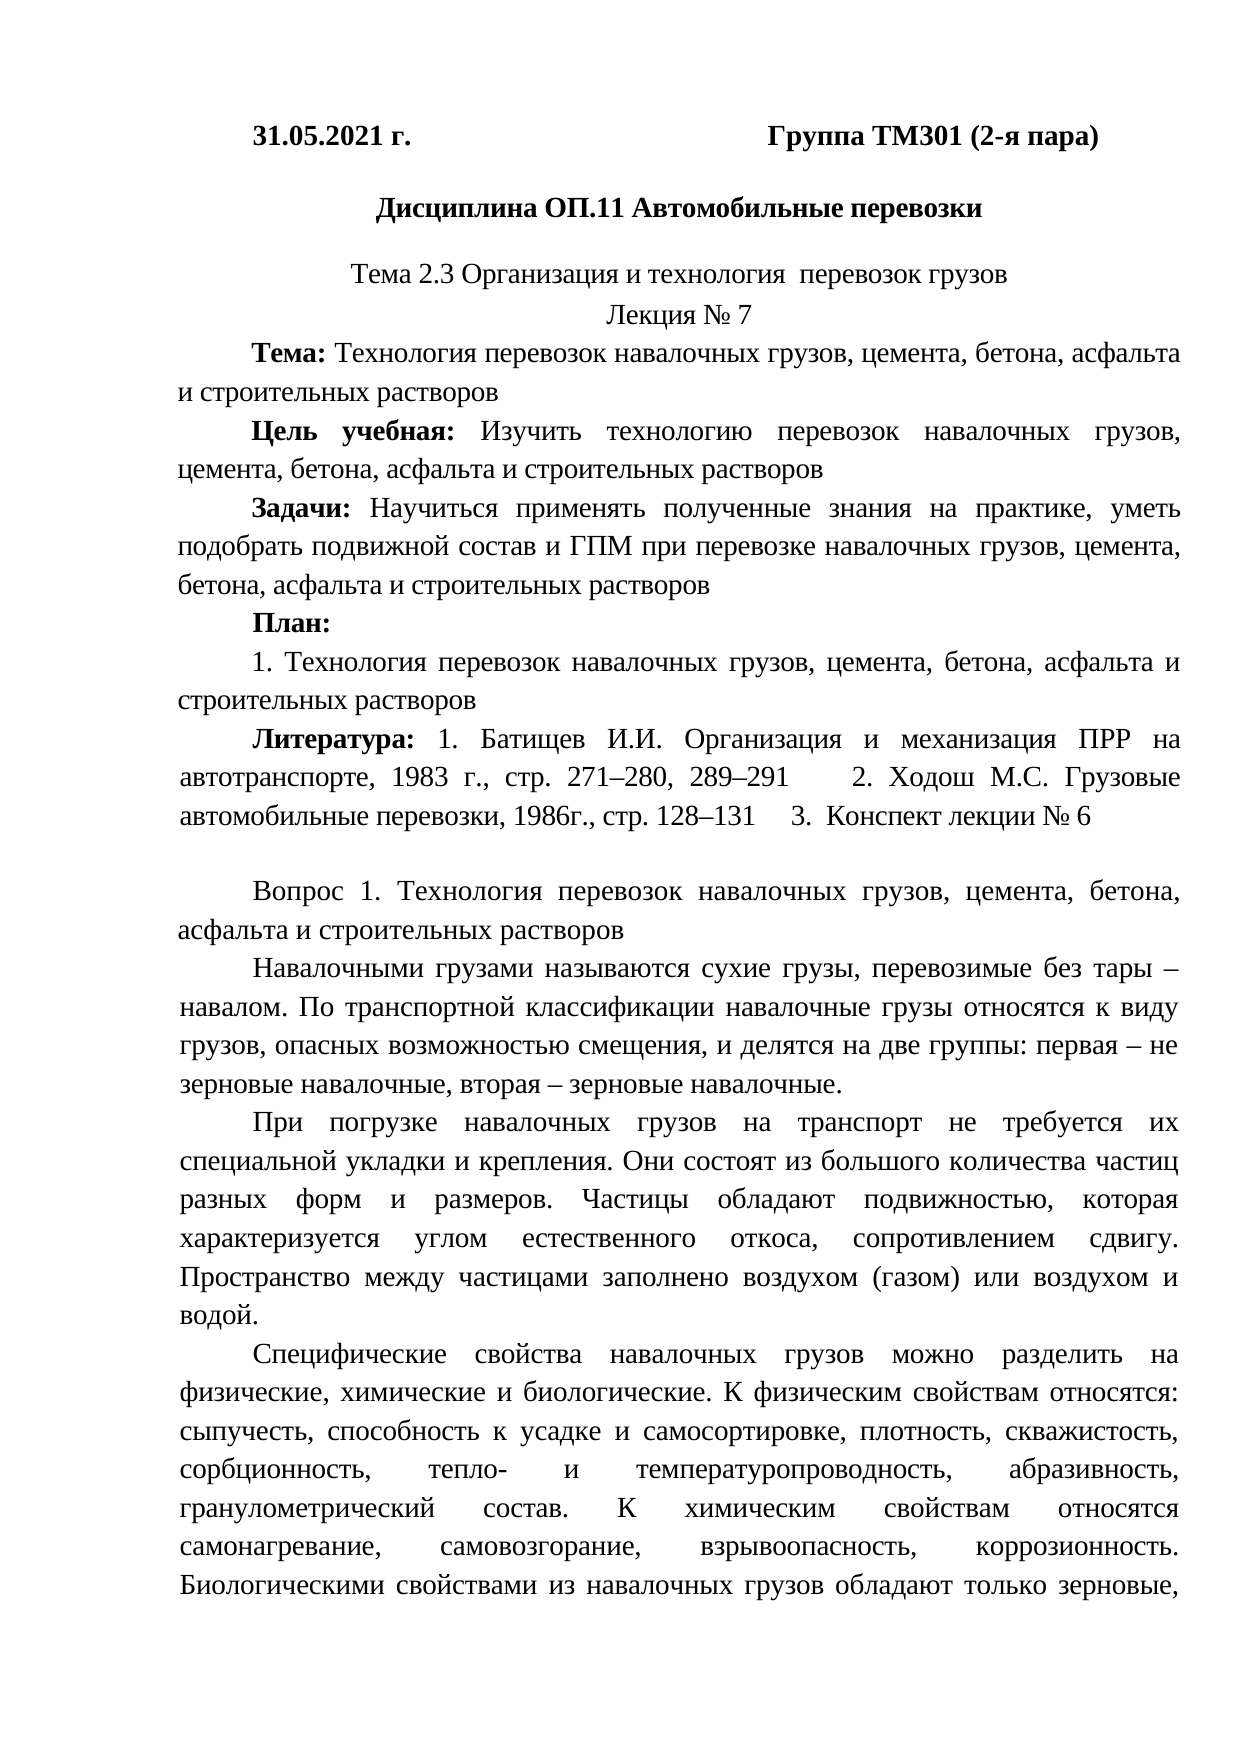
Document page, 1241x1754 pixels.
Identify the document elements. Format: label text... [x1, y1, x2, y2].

text При погрузке навалочных грузов на транспорт не требуется их специальной укладки и крепления. Они состоят из большого количества частиц разных форм и размеров. Частицы обладают подвижностью, которая характеризуется углом естественного откоса, сопротивлением сдвигу. Пространство между частицами заполнено воздухом (газом) или воздухом и водой. [179, 1104, 1179, 1331]
text План: [179, 605, 1181, 639]
text Тема 2.3 Организация и технология перевозок грузов [177, 231, 1181, 297]
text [179, 1336, 1179, 1601]
text Навалочными грузами называются сухие грузы, перевозимые без тары – навалом. По транспортной классификации навалочные грузы относятся к виду грузов, опасных возможностью смещения, и делятся на две группы: первая – не зерновые навалочные, вторая – зерновые навалочные. [179, 950, 1179, 1099]
text 31.05.2021 г. Группа ТМ301 (2-я пара) [177, 118, 1181, 152]
text Цель учебная: Изучить технологию перевозок навалочных грузов, цемента, бетона, асфальта и строительных растворов [177, 413, 1181, 485]
text Литература: 1. Батищев И.И. Организация и механизация ПРР на автотранспорте, 1983 г., стр. 271–280, 289–291 2. Ходош М.С. Грузовые автомобильные перевозки, 1986г., стр. 128–131 3. Конспект лекции № 6 [179, 721, 1181, 832]
text Дисциплина ОП.11 Автомобильные перевозки [177, 164, 1181, 231]
text Задачи: Научиться применять полученные знания на практике, уметь подобрать подвижной состав и ГПМ при перевозке навалочных грузов, цемента, бетона, асфальта и строительных растворов [177, 490, 1181, 600]
text Тема: Технология перевозок навалочных грузов, цемента, бетона, асфальта и строительных растворов [177, 336, 1181, 408]
text Вопрос 1. Технология перевозок навалочных грузов, цемента, бетона, асфальта и строительных растворов [177, 873, 1181, 945]
text Лекция № 7 [177, 297, 1181, 331]
text 1. Технология перевозок навалочных грузов, цемента, бетона, асфальта и строительных растворов [177, 644, 1181, 716]
